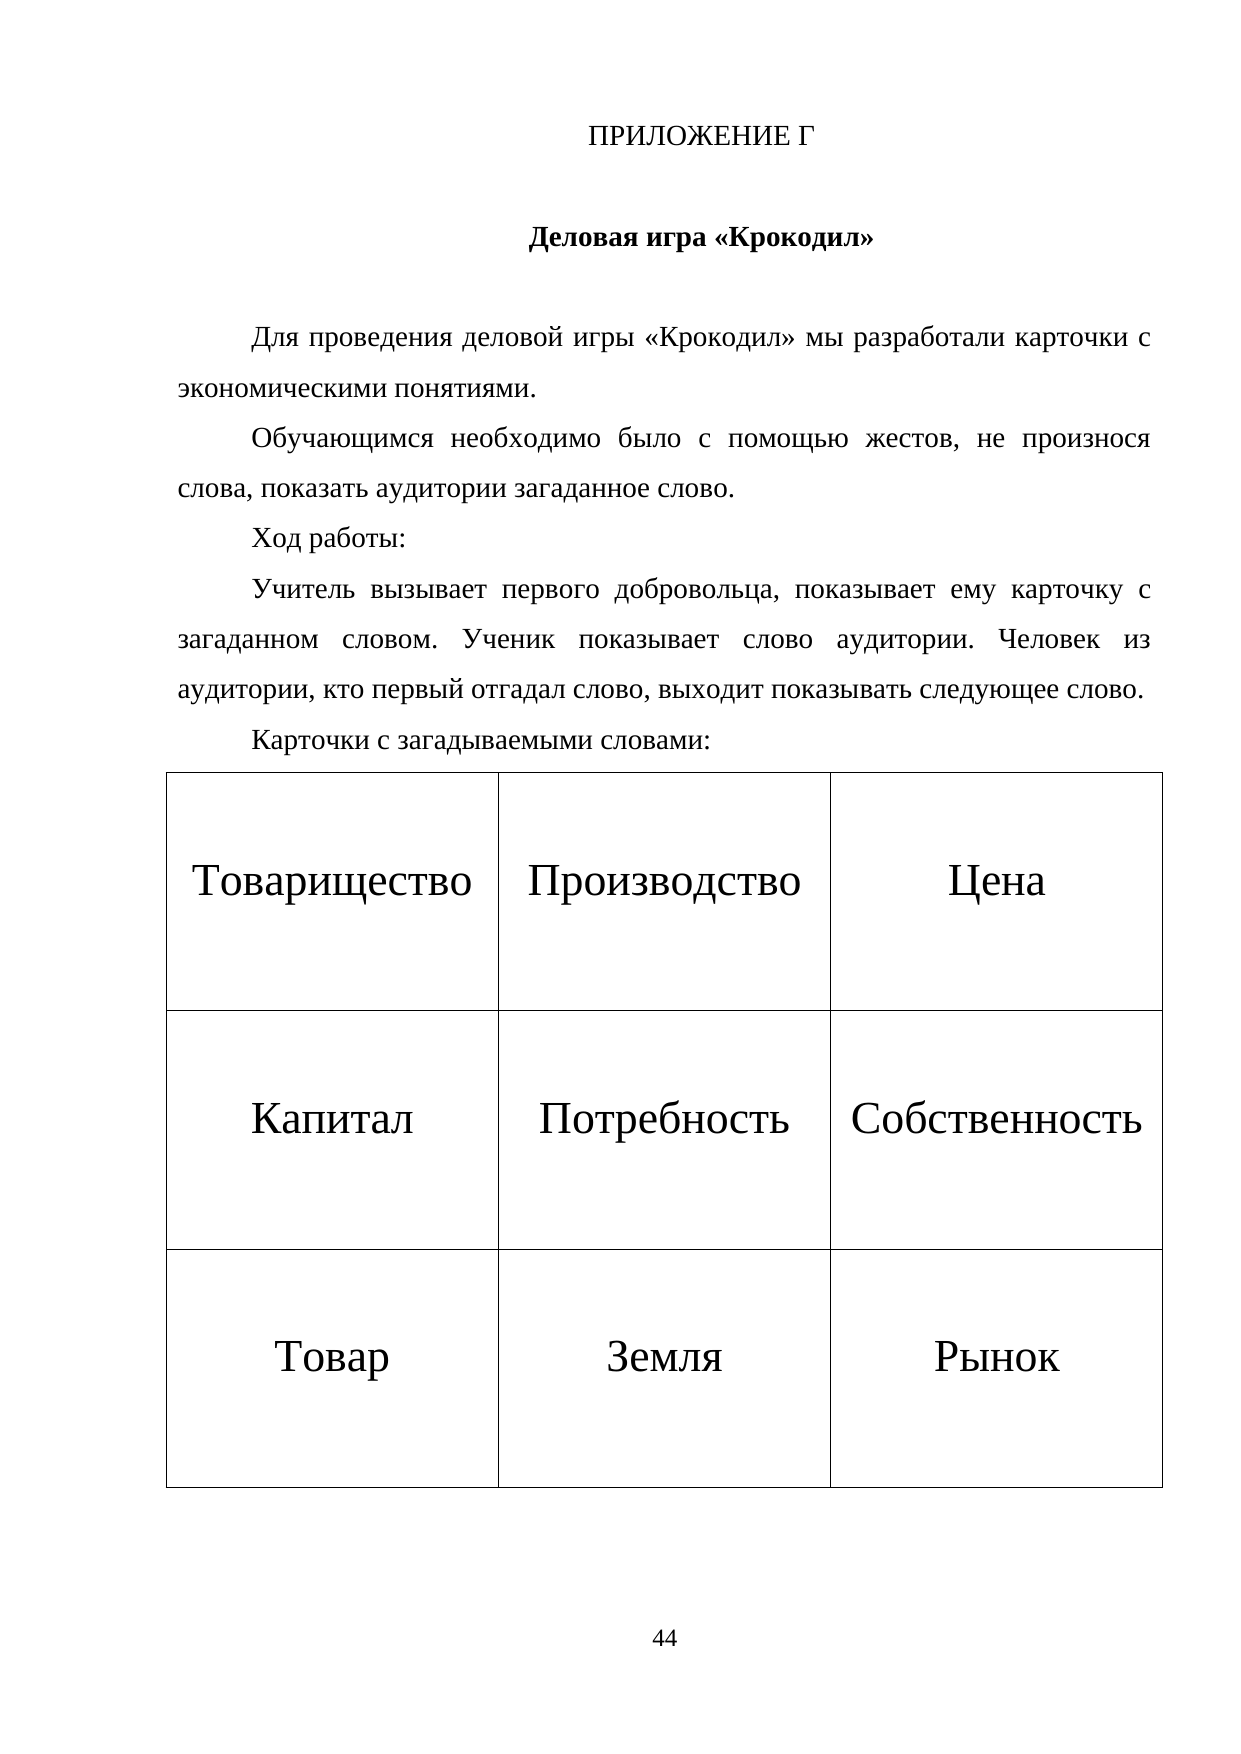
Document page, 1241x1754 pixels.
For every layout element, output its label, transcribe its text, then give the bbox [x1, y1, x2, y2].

text Учитель вызывает первого добровольца, показывает ему карточку с загаданном словом. Ученик показывает слово аудитории. Человек из аудитории, кто первый отгадал слово, выходит показывать следующее слово. [177, 571, 1152, 705]
text Ход работы: [177, 521, 1152, 554]
text Карточки с загадываемыми словами: [177, 722, 1152, 755]
table_cell Товар [167, 1250, 498, 1487]
text Деловая игра «Крокодил» [177, 219, 1152, 252]
table_cell Собственность [831, 1011, 1162, 1248]
table_header Производство [499, 773, 830, 1010]
list ПРИЛОЖЕНИЕ Г [177, 118, 1152, 152]
table_header Цена [831, 773, 1162, 1010]
table_cell Потребность [499, 1011, 830, 1248]
table_header Товарищество [167, 773, 498, 1010]
table_cell Капитал [167, 1011, 498, 1248]
text Для проведения деловой игры «Крокодил» мы разработали карточки с экономическими понятиями. [177, 319, 1152, 403]
text Обучающимся необходимо было с помощью жестов, не произнося слова, показать аудитории загаданное слово. [177, 420, 1152, 504]
table_cell Земля [499, 1250, 830, 1487]
table_cell Рынок [831, 1250, 1162, 1487]
